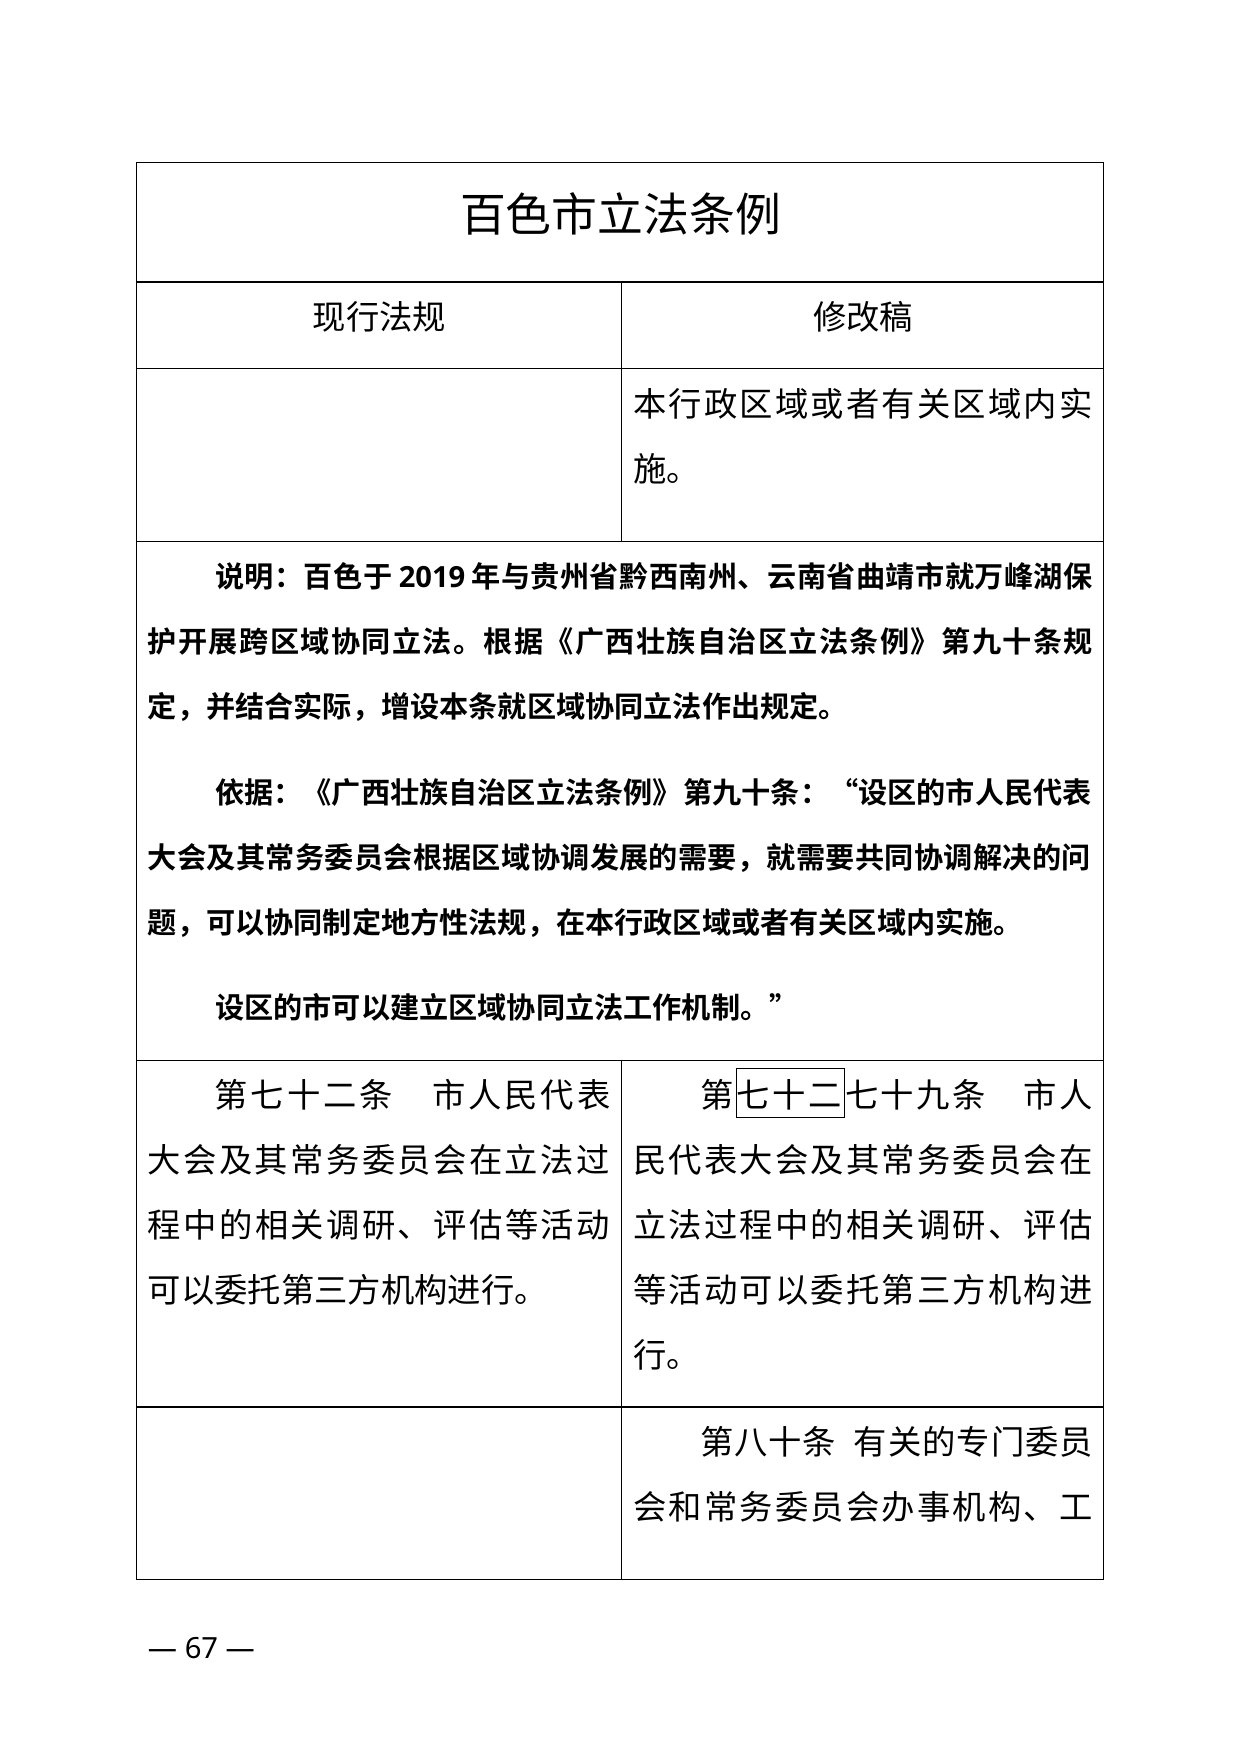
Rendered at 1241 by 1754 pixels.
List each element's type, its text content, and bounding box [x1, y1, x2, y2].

table_cell 现行法规 [137, 283, 621, 368]
table_cell 说明：百色于2019年与贵州省黔西南州、云南省曲靖市就万峰湖保护开展跨区域协同立法。根据《广西壮族自治区立法条例》第九十条规定，并结合实际，增设本条就区域协同立法作出规定。 依据：《广西壮族自治区立法条例》第九十条：“设区的市人民代表大会及其常务委员会根据区域协调发展的需要，就需要共同协调解决的问题，可以协同制定地方性法规，在本行政区域或者有关区域内实施。 设区的市可以建立区域协同立法工作机制。” [137, 542, 1103, 1059]
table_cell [622, 1408, 1103, 1579]
table_cell [137, 369, 621, 541]
table_header 百色市立法条例 [137, 163, 1103, 281]
table_cell 第七十二条 市人民代表大会及其常务委员会在立法过程中的相关调研、评估等活动可以委托第三方机构进行。 [137, 1061, 621, 1406]
table_cell [137, 1408, 621, 1579]
table_cell 修改稿 [622, 283, 1103, 368]
table_cell 第七十二七十九条 市人民代表大会及其常务委员会在立法过程中的相关调研、评估等活动可以委托第三方机构进行。 [622, 1061, 1103, 1406]
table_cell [622, 369, 1103, 541]
